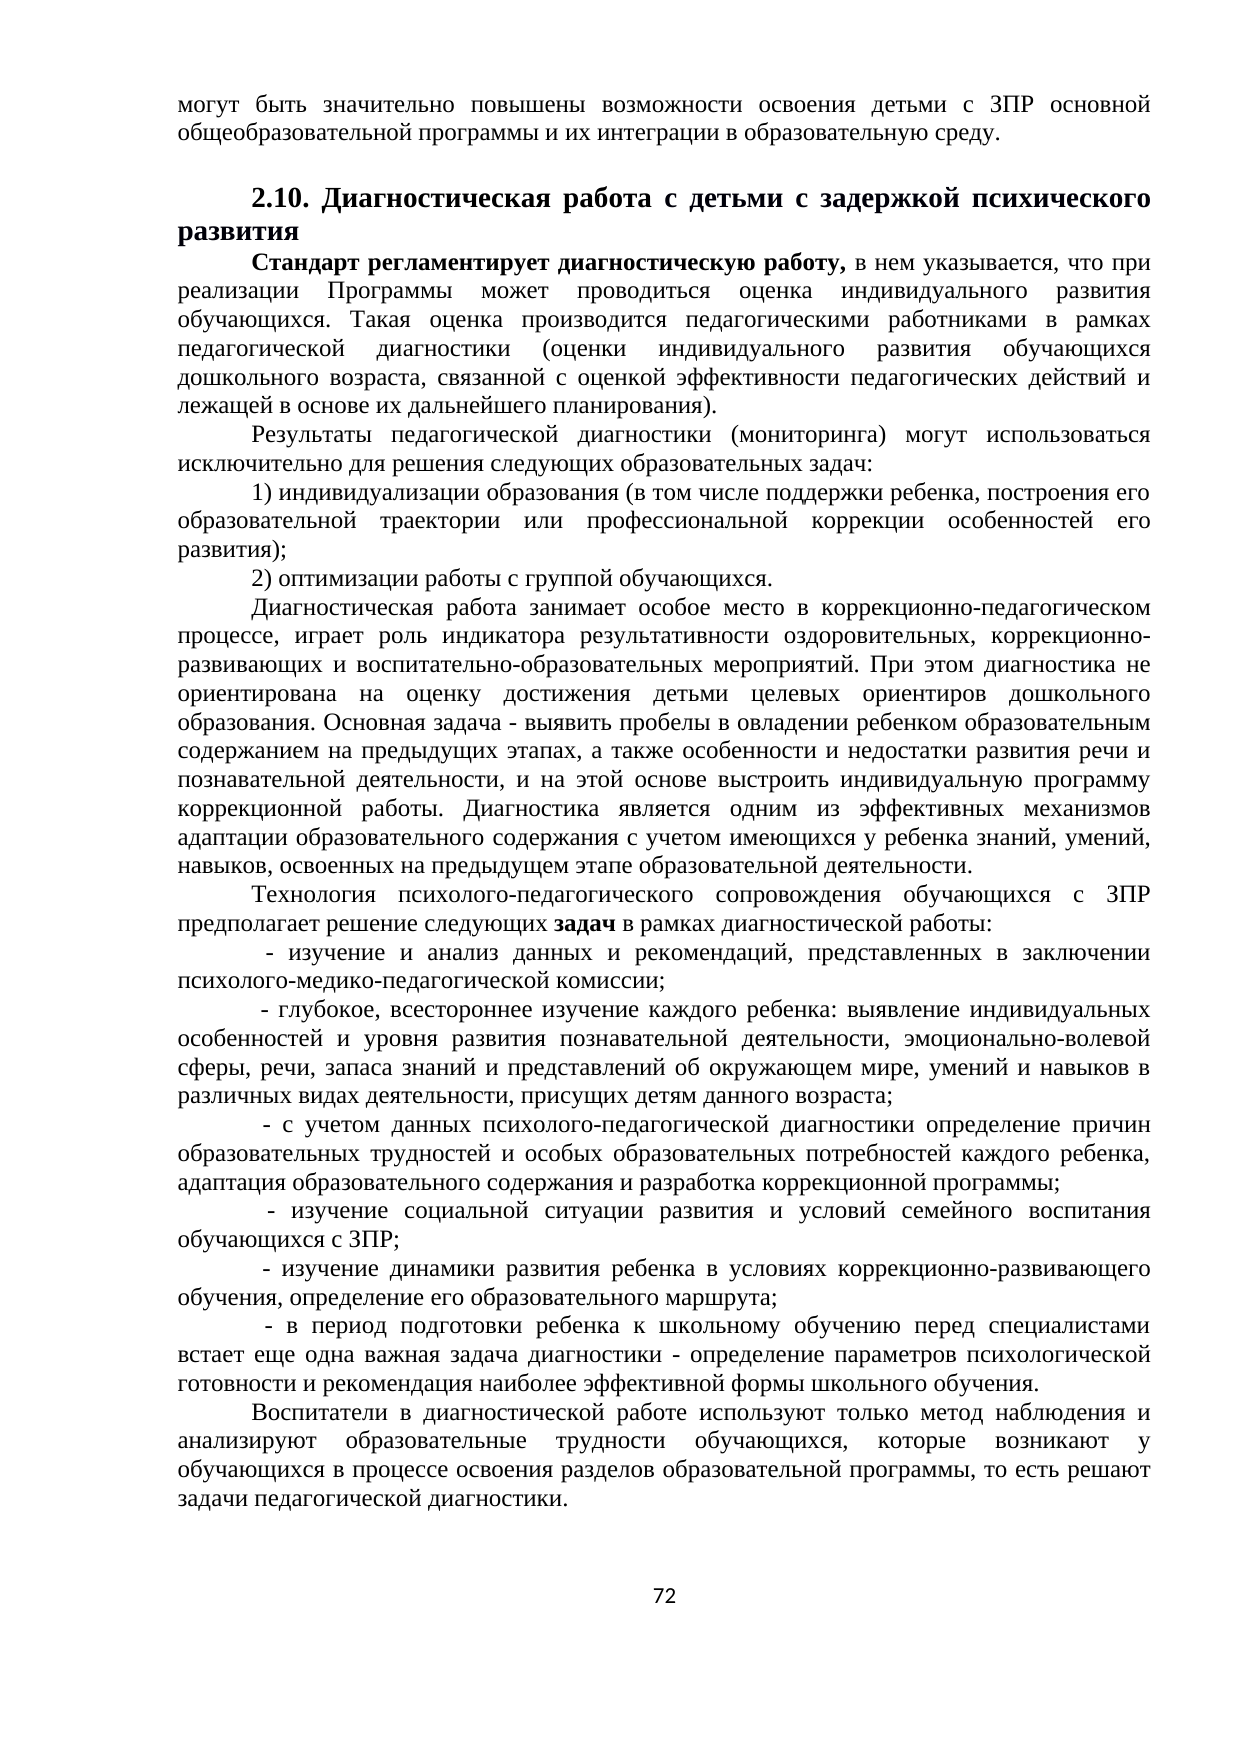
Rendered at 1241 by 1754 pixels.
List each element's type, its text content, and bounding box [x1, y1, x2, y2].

text - с учетом данных психолого-педагогической диагностики определение причин образовательных трудностей и особых образовательных потребностей каждого ребенка, адаптация образовательного содержания и разработка коррекционной программы; [177, 1109, 1151, 1196]
text Диагностическая работа занимает особое место в коррекционно-педагогическом процессе, играет роль индикатора результативности оздоровительных, коррекционно-развивающих и воспитательно-образовательных мероприятий. При этом диагностика не ориентирована на оценку достижения детьми целевых ориентиров дошкольного образования. Основная задача - выявить пробелы в овладении ребенком образовательным содержанием на предыдущих этапах, а также особенности и недостатки развития речи и познавательной деятельности, и на этой основе выстроить индивидуальную программу коррекционной работы. Диагностика является одним из эффективных механизмов адаптации образовательного содержания с учетом имеющихся у ребенка знаний, умений, навыков, освоенных на предыдущем этапе образовательной деятельности. [177, 592, 1151, 879]
text Результаты педагогической диагностики (мониторинга) могут использоваться исключительно для решения следующих образовательных задач: [177, 419, 1151, 477]
text - изучение динамики развития ребенка в условиях коррекционно-развивающего обучения, определение его образовательного маршрута; [177, 1253, 1151, 1311]
text - изучение социальной ситуации развития и условий семейного воспитания обучающихся с ЗПР; [177, 1196, 1151, 1253]
text - изучение и анализ данных и рекомендаций, представленных в заключении психолого-медико-педагогической комиссии; [177, 937, 1151, 994]
text - глубокое, всестороннее изучение каждого ребенка: выявление индивидуальных особенностей и уровня развития познавательной деятельности, эмоционально-волевой сферы, речи, запаса знаний и представлений об окружающем мире, умений и навыков в различных видах деятельности, присущих детям данного возраста; [177, 994, 1151, 1109]
text 2.10. Диагностическая работа с детьми с задержкой психического развития [177, 180, 1151, 247]
text 1) индивидуализации образования (в том числе поддержки ребенка, построения его образовательной траектории или профессиональной коррекции особенностей его развития); [177, 477, 1151, 563]
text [177, 89, 1151, 146]
text Стандарт регламентирует диагностическую работу, в нем указывается, что при реализации Программы может проводиться оценка индивидуального развития обучающихся. Такая оценка производится педагогическими работниками в рамках педагогической диагностики (оценки индивидуального развития обучающихся дошкольного возраста, связанной с оценкой эффективности педагогических действий и лежащей в основе их дальнейшего планирования). [177, 247, 1151, 419]
text Технология психолого-педагогического сопровождения обучающихся с ЗПР предполагает решение следующих задач в рамках диагностической работы: [177, 879, 1151, 937]
text - в период подготовки ребенка к школьному обучению перед специалистами встает еще одна важная задача диагностики - определение параметров психологической готовности и рекомендация наиболее эффективной формы школьного обучения. [177, 1311, 1151, 1397]
text 2) оптимизации работы с группой обучающихся. [177, 563, 1151, 592]
text Воспитатели в диагностической работе используют только метод наблюдения и анализируют образовательные трудности обучающихся, которые возникают у обучающихся в процессе освоения разделов образовательной программы, то есть решают задачи педагогической диагностики. [177, 1397, 1151, 1512]
